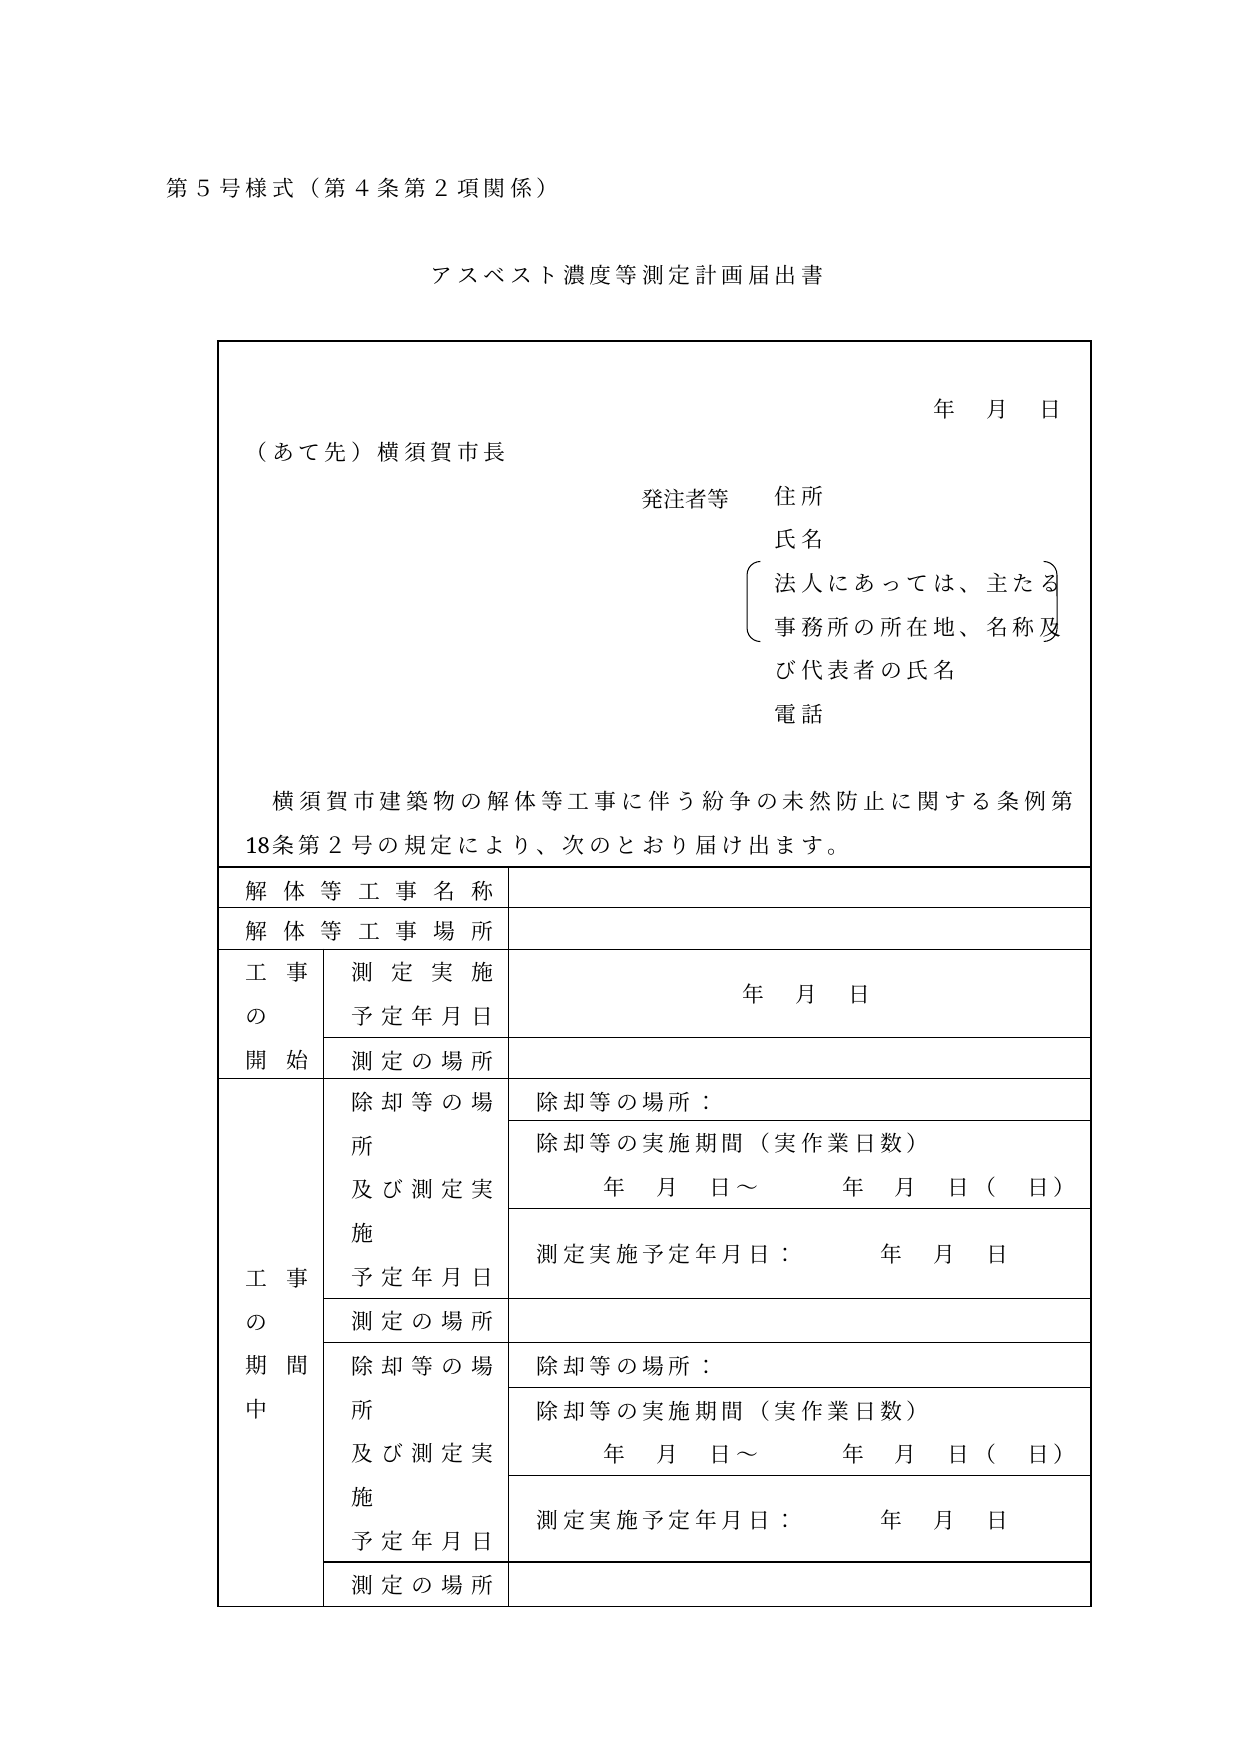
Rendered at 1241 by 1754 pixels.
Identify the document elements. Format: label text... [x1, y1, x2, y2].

table_cell 測定の場所 [324, 1038, 508, 1078]
table_cell 測定の場所 [324, 1299, 508, 1342]
table_cell 測定の場所 [324, 1563, 508, 1606]
table_cell 除却等の場所： [509, 1079, 1090, 1119]
table_cell 除却等の場所 及び測定実施 予定年月日 [324, 1079, 508, 1297]
table_cell [509, 1563, 1090, 1606]
table_cell 除却等の実施期間（実作業日数） 年 月 日～ 年 月 日（ 日） [509, 1121, 1090, 1208]
table_cell 測定実施予定年月日： 年 月 日 [509, 1209, 1090, 1297]
table_cell 測定実施 予定年月日 [324, 950, 508, 1037]
table_cell 除却等の場所： [509, 1343, 1090, 1387]
text アスベスト濃度等測定計画届出書 [166, 253, 1092, 296]
table_cell [509, 868, 1090, 907]
text 第５号様式（第４条第２項関係） [166, 165, 1092, 209]
table_header 年 月 日 （あて先）横須賀市長 住所 氏名 法人にあっては、主たる 事務所の所在地、名称及 び代表者の氏名 電話 横須賀市建築物の解体等工事に伴う紛争の未然防止に関する条例第18条第２号の規定により、次のとおり届け出ます。 [219, 342, 1090, 866]
table_cell 除却等の場所 及び測定実施 予定年月日 [324, 1343, 508, 1561]
table_cell 除却等の実施期間（実作業日数） 年 月 日～ 年 月 日（ 日） [509, 1388, 1090, 1475]
table_cell [509, 908, 1090, 948]
table_cell 解体等工事名称 [219, 868, 508, 907]
table_cell 年 月 日 [509, 950, 1090, 1037]
table_cell [509, 1038, 1090, 1078]
table_cell 解体等工事場所 [219, 908, 508, 948]
table_cell 測定実施予定年月日： 年 月 日 [509, 1476, 1090, 1561]
table_cell 工事の 開始前 [219, 950, 323, 1078]
table_cell 工事の 期間中 [219, 1079, 323, 1606]
table_cell [509, 1299, 1090, 1342]
